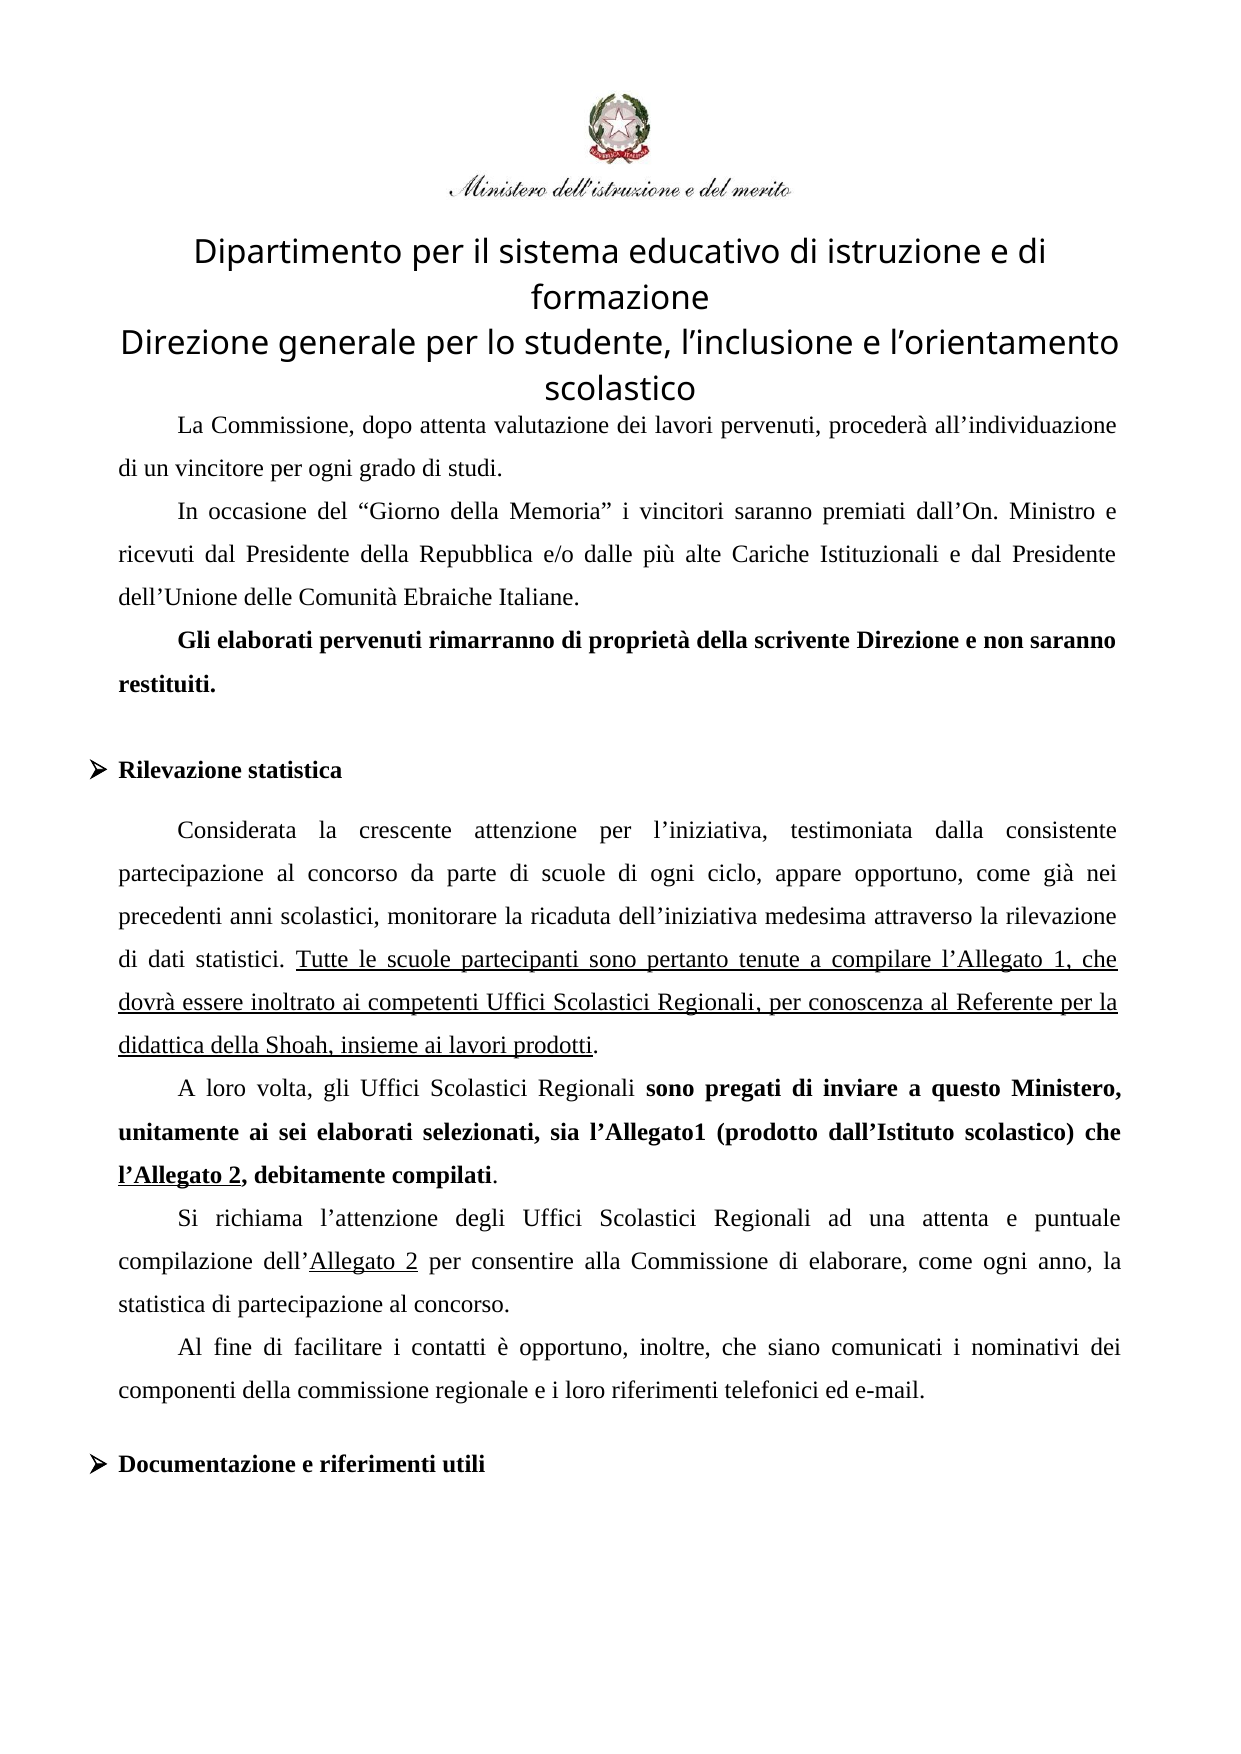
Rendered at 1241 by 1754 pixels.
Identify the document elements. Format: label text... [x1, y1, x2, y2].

list Documentazione e riferimenti utili [88, 1449, 1122, 1478]
text La Commissione, dopo attenta valutazione dei lavori pervenuti, procederà all’individuazione di un vincitore per ogni grado di studi. [118, 410, 1118, 482]
text Considerata la crescente attenzione per l’iniziativa, testimoniata dalla consistente partecipazione al concorso da parte di scuole di ogni ciclo, appare opportuno, come già nei precedenti anni scolastici, monitorare la ricaduta dell’iniziativa medesima attraverso la rilevazione di dati statistici. Tutte le scuole partecipanti sono pertanto tenute a compilare l’Allegato 1, che dovrà essere inoltrato ai competenti Uffici Scolastici Regionali, per conoscenza al Referente per la didattica della Shoah, insieme ai lavori prodotti. [118, 1014, 1118, 1059]
list Rilevazione statistica [88, 755, 1122, 784]
text Si richiama l’attenzione degli Uffici Scolastici Regionali ad una attenta e puntuale compilazione dell’Allegato 2 per consentire alla Commissione di elaborare, come ogni anno, la statistica di partecipazione al concorso. [118, 1203, 1122, 1318]
text A loro volta, gli Uffici Scolastici Regionali sono pregati di inviare a questo Ministero, unitamente ai sei elaborati selezionati, sia l’Allegato1 (prodotto dall’Istituto scolastico) che l’Allegato 2, debitamente compilati. [118, 1073, 1122, 1188]
text Considerata la crescente attenzione per l’iniziativa, testimoniata dalla consistente partecipazione al concorso da parte di scuole di ogni ciclo, appare opportuno, come già nei precedenti anni scolastici, monitorare la ricaduta dell’iniziativa medesima attraverso la rilevazione di dati statistici. Tutte le scuole partecipanti sono pertanto tenute a compilare l’Allegato 1, che dovrà essere inoltrato ai competenti Uffici Scolastici Regionali, per conoscenza al Referente per la didattica della Shoah, insieme ai lavori prodotti. [118, 815, 1118, 1012]
picture [446, 90, 795, 200]
text In occasione del “Giorno della Memoria” i vincitori saranno premiati dall’On. Ministro e ricevuti dal Presidente della Repubblica e/o dalle più alte Cariche Istituzionali e dal Presidente dell’Unione delle Comunità Ebraiche Italiane. [118, 496, 1118, 611]
text Gli elaborati pervenuti rimarranno di proprietà della scrivente Direzione e non saranno restituiti. [118, 626, 1118, 697]
text Al fine di facilitare i contatti è opportuno, inoltre, che siano comunicati i nominativi dei componenti della commissione regionale e i loro riferimenti telefonici ed e-mail. [118, 1332, 1122, 1404]
